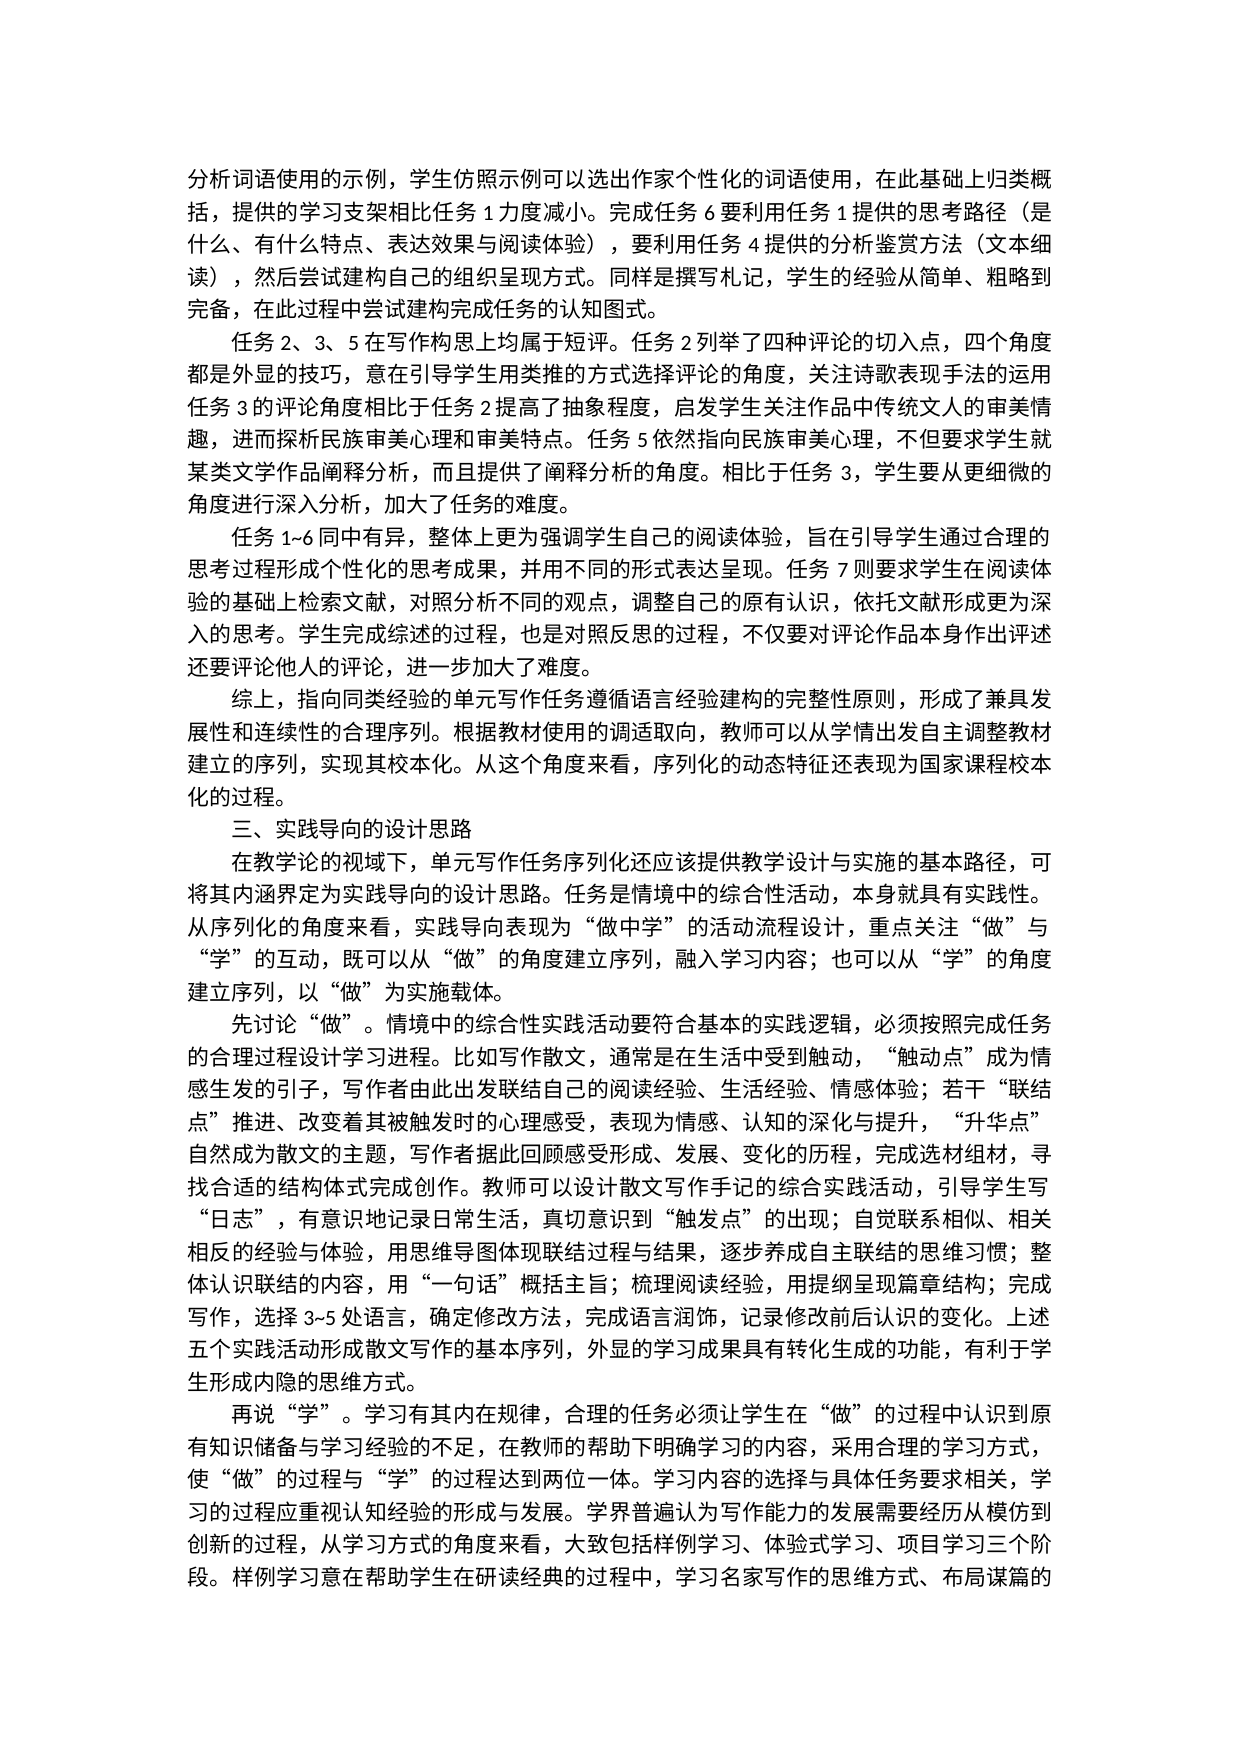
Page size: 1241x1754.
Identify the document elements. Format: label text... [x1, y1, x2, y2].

text 先讨论“做”。情境中的综合性实践活动要符合基本的实践逻辑，必须按照完成任务的合理过程设计学习进程。比如写作散文，通常是在生活中受到触动，“触动点”成为情感生发的引子，写作者由此出发联结自己的阅读经验、生活经验、情感体验；若干“联结点”推进、改变着其被触发时的心理感受，表现为情感、认知的深化与提升，“升华点”自然成为散文的主题，写作者据此回顾感受形成、发展、变化的历程，完成选材组材，寻找合适的结构体式完成创作。教师可以设计散文写作手记的综合实践活动，引导学生写“日志”，有意识地记录日常生活，真切意识到“触发点”的出现；自觉联系相似、相关、相反的经验与体验，用思维导图体现联结过程与结果，逐步养成自主联结的思维习惯；整体认识联结的内容，用“一句话”概括主旨；梳理阅读经验，用提纲呈现篇章结构；完成写作，选择3~5处语言，确定修改方法，完成语言润饰，记录修改前后认识的变化。上述五个实践活动形成散文写作的基本序列，外显的学习成果具有转化生成的功能，有利于学生形成内隐的思维方式。 [187, 1007, 1053, 1397]
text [187, 1397, 1053, 1592]
text 任务1~6同中有异，整体上更为强调学生自己的阅读体验，旨在引导学生通过合理的思考过程形成个性化的思考成果，并用不同的形式表达呈现。任务7则要求学生在阅读体验的基础上检索文献，对照分析不同的观点，调整自己的原有认识，依托文献形成更为深入的思考。学生完成综述的过程，也是对照反思的过程，不仅要对评论作品本身作出评述，还要评论他人的评论，进一步加大了难度。 [187, 519, 1053, 682]
text 三、实践导向的设计思路 [187, 812, 1053, 844]
text 在教学论的视域下，单元写作任务序列化还应该提供教学设计与实施的基本路径，可将其内涵界定为实践导向的设计思路。任务是情境中的综合性活动，本身就具有实践性。从序列化的角度来看，实践导向表现为“做中学”的活动流程设计，重点关注“做”与“学”的互动，既可以从“做”的角度建立序列，融入学习内容；也可以从“学”的角度建立序列，以“做”为实施载体。 [187, 844, 1053, 1007]
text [187, 162, 1053, 324]
text 任务2、3、5在写作构思上均属于短评。任务2列举了四种评论的切入点，四个角度都是外显的技巧，意在引导学生用类推的方式选择评论的角度，关注诗歌表现手法的运用。任务3的评论角度相比于任务2提高了抽象程度，启发学生关注作品中传统文人的审美情趣，进而探析民族审美心理和审美特点。任务5依然指向民族审美心理，不但要求学生就某类文学作品阐释分析，而且提供了阐释分析的角度。相比于任务3，学生要从更细微的角度进行深入分析，加大了任务的难度。 [187, 324, 1053, 519]
text 综上，指向同类经验的单元写作任务遵循语言经验建构的完整性原则，形成了兼具发展性和连续性的合理序列。根据教材使用的调适取向，教师可以从学情出发自主调整教材建立的序列，实现其校本化。从这个角度来看，序列化的动态特征还表现为国家课程校本化的过程。 [187, 682, 1053, 812]
